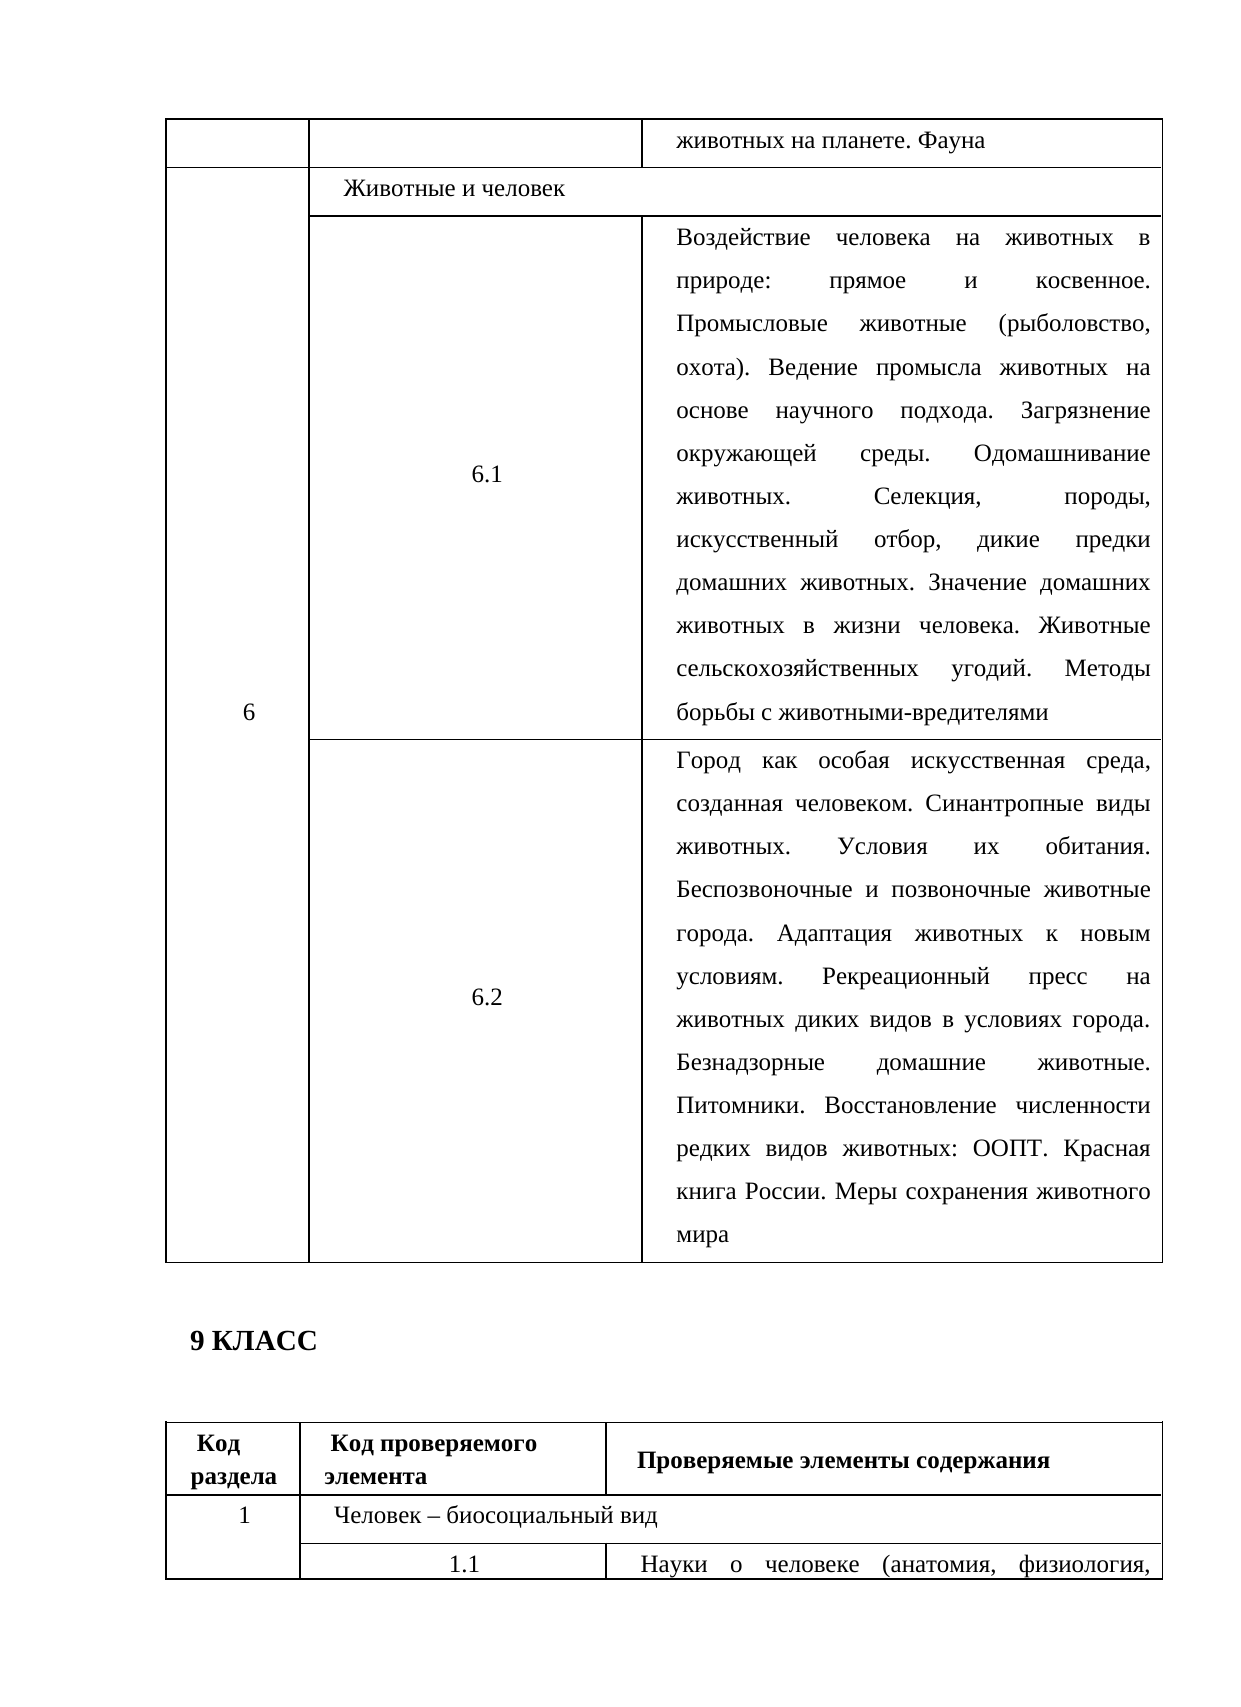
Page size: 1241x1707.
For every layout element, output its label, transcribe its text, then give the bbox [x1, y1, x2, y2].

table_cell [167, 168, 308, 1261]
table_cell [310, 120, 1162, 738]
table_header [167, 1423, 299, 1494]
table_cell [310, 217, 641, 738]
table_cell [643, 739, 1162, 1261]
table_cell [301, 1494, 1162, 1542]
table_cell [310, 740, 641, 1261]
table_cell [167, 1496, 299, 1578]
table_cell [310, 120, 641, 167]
text 9 КЛАСС [190, 1323, 1152, 1356]
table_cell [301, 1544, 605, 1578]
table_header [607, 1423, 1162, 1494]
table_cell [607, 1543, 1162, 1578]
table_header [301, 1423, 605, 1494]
